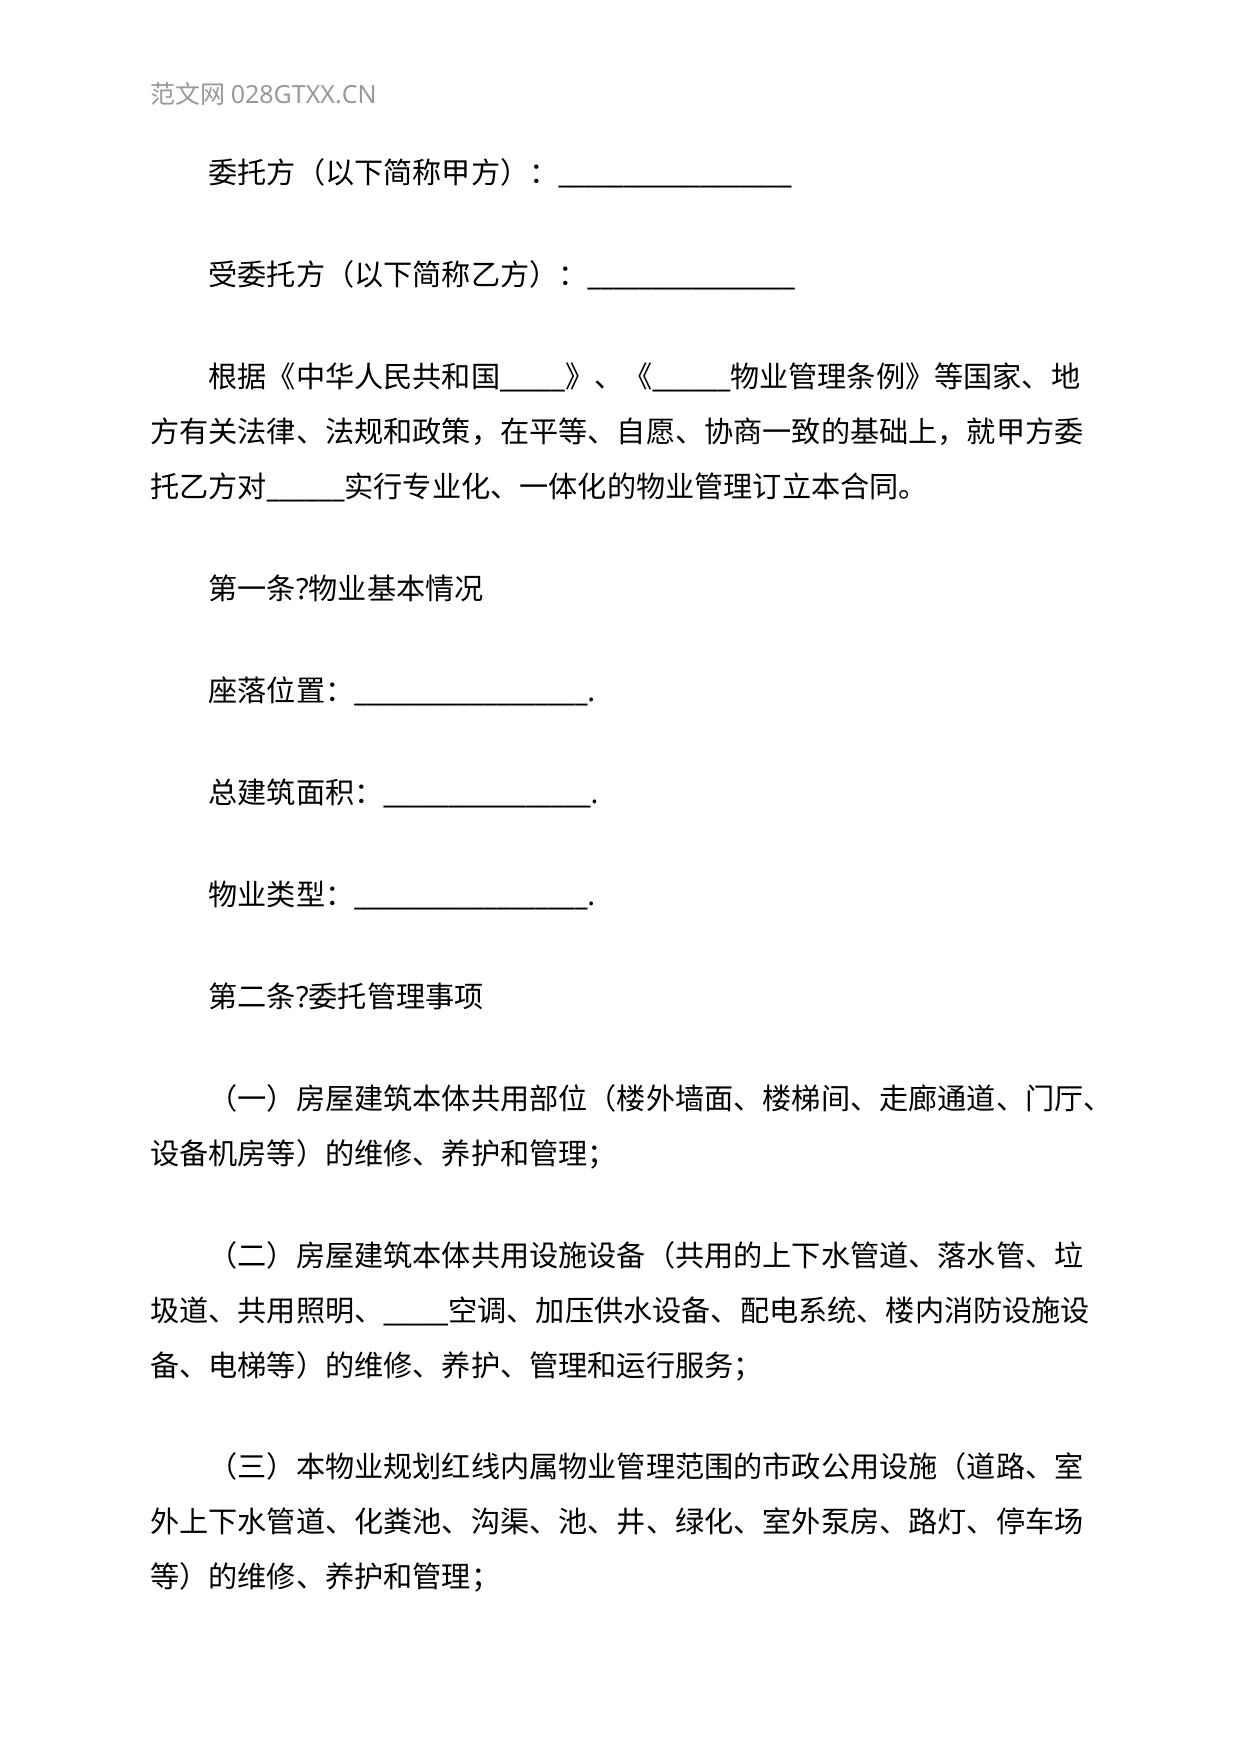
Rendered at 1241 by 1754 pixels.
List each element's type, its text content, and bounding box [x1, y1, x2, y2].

text （三）本物业规划红线内属物业管理范围的市政公用设施（道路、室外上下水管道、化粪池、沟渠、池、井、绿化、室外泵房、路灯、停车场等）的维修、养护和管理； [150, 1444, 1090, 1596]
text 第二条?委托管理事项 [150, 974, 1090, 1016]
text （一）房屋建筑本体共用部位（楼外墙面、楼梯间、走廊通道、门厅、设备机房等）的维修、养护和管理； [150, 1076, 1090, 1173]
text 总建筑面积：________________. [150, 770, 1090, 812]
text 根据《中华人民共和国_____》、《______物业管理条例》等国家、地方有关法律、法规和政策，在平等、自愿、协商一致的基础上，就甲方委托乙方对______实行专业化、一体化的物业管理订立本合同。 [150, 354, 1090, 506]
text 第一条?物业基本情况 [150, 566, 1090, 608]
text 座落位置：__________________. [150, 668, 1090, 710]
text 委托方（以下简称甲方）：__________________ [150, 150, 1090, 192]
text 受委托方（以下简称乙方）：________________ [150, 252, 1090, 294]
text （二）房屋建筑本体共用设施设备（共用的上下水管道、落水管、垃圾道、共用照明、_____空调、加压供水设备、配电系统、楼内消防设施设备、电梯等）的维修、养护、管理和运行服务； [150, 1232, 1090, 1384]
text 物业类型：__________________. [150, 872, 1090, 914]
